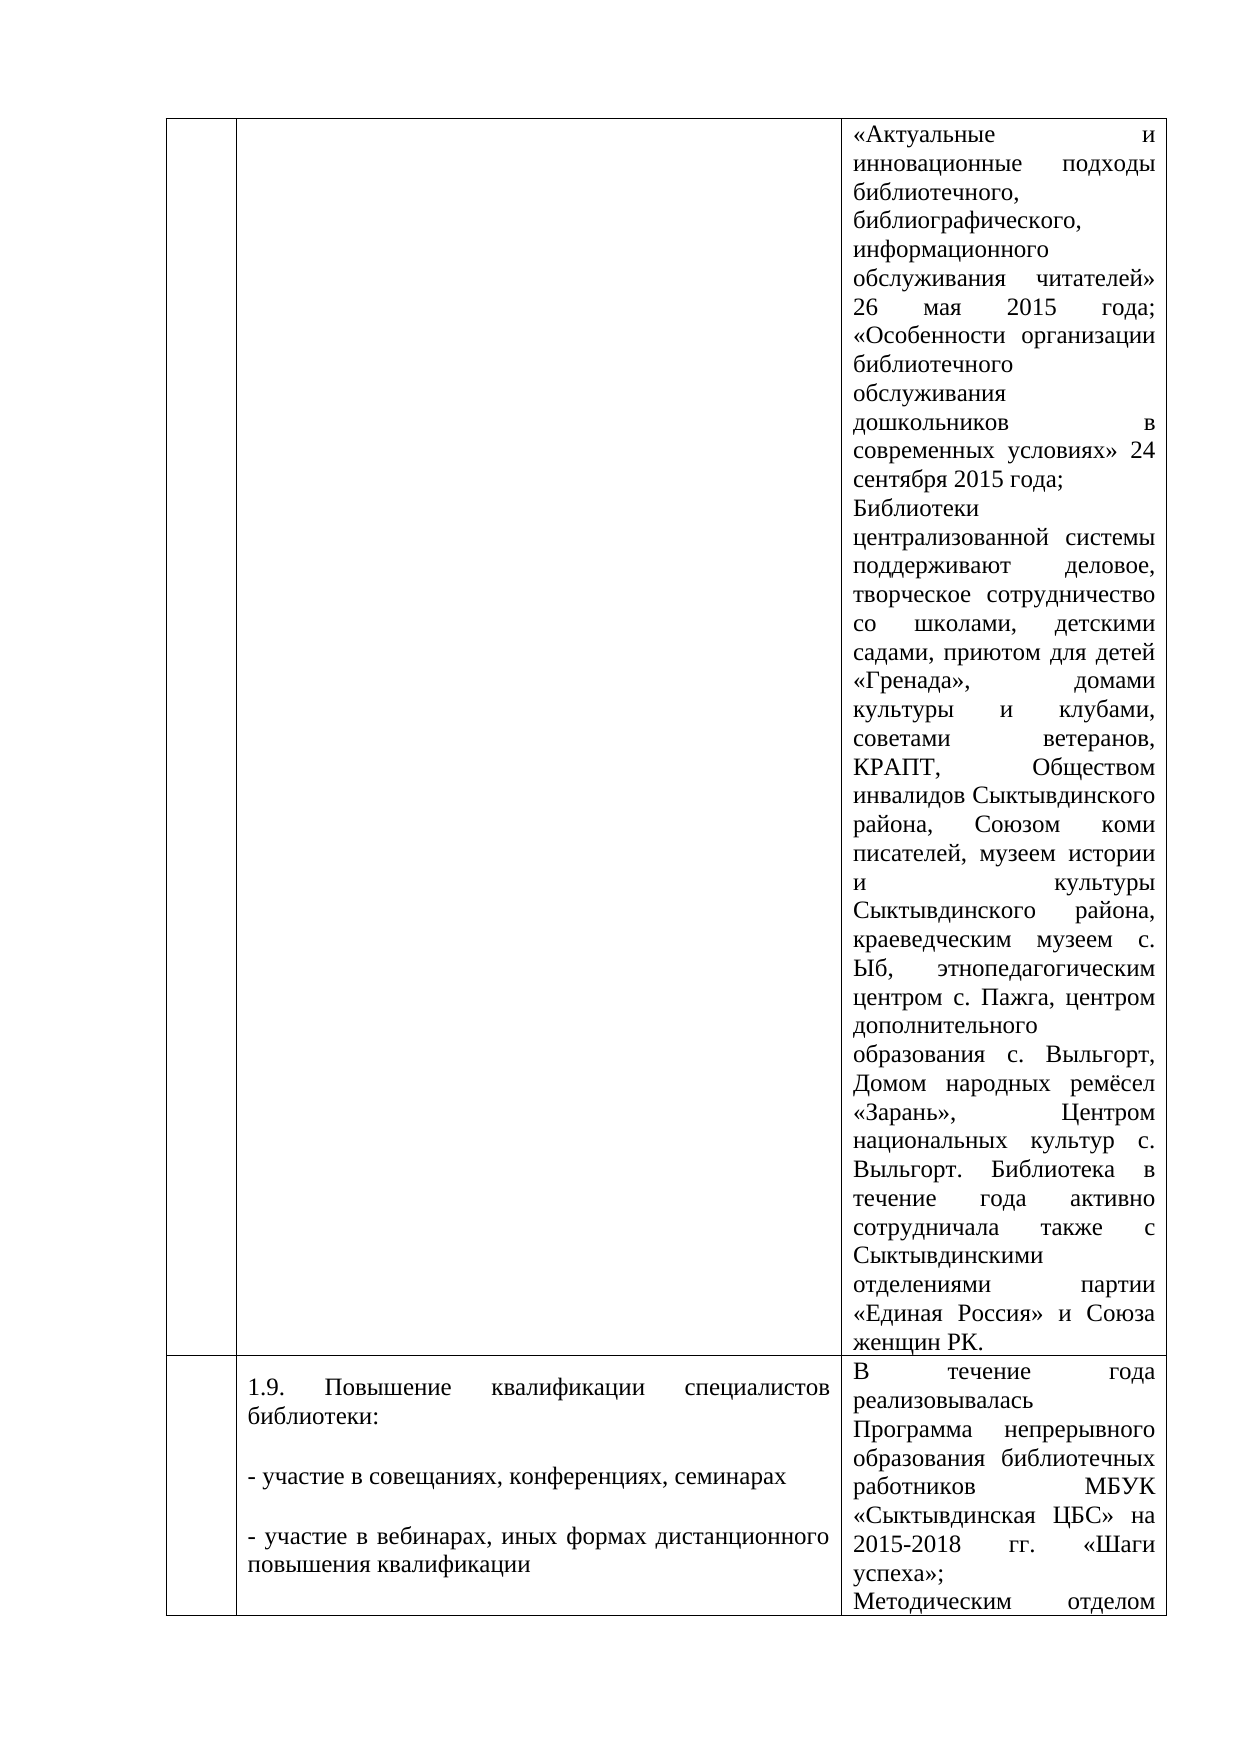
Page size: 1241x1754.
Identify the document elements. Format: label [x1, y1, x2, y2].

table_cell [842, 1356, 1166, 1615]
table_cell [167, 1356, 236, 1615]
table_cell [237, 1356, 841, 1615]
table_cell [842, 119, 1166, 1355]
table_cell [167, 119, 236, 1355]
table_cell [237, 119, 841, 1355]
